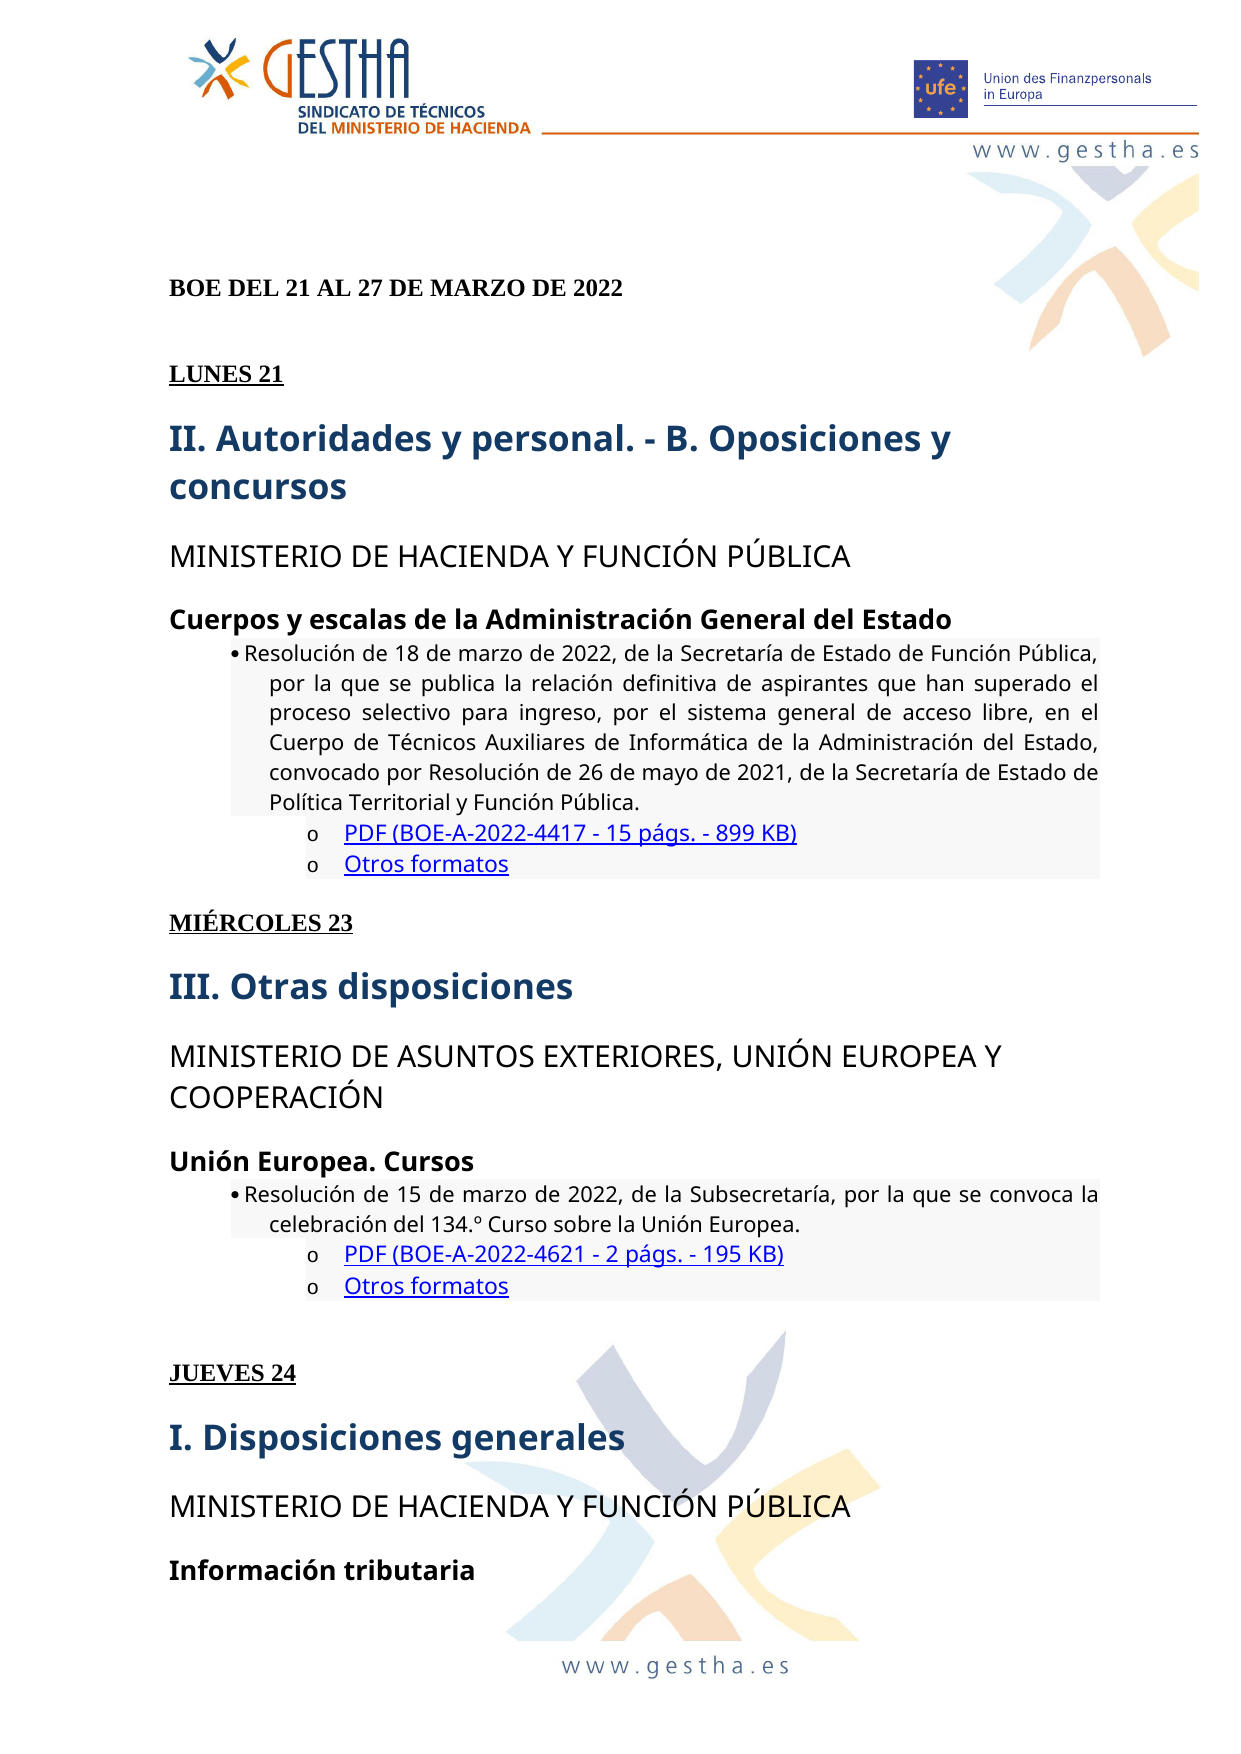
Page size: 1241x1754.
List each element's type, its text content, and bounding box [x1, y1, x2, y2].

subtitle MINISTERIO DE ASUNTOS EXTERIORES, UNIÓN EUROPEA Y COOPERACIÓN [169, 1035, 1125, 1117]
list Otros formatos [306, 848, 1100, 879]
subtitle MINISTERIO DE HACIENDA Y FUNCIÓN PÚBLICA [169, 1485, 1125, 1527]
subtitle Cuerpos y escalas de la Administración General del Estado [169, 601, 1125, 638]
subtitle Unión Europea. Cursos [169, 1142, 1125, 1179]
list Resolución de 18 de marzo de 2022, de la Secretaría de Estado de Función Pública, por la que se publica la relación definitiva de aspirantes que han superado el proceso selectivo para ingreso, por el sistema general de acceso libre, en el Cuerpo de Técnicos Auxiliares de Informática de la Administración del Estado, convocado por Resolución de 26 de mayo de 2021, de la Secretaría de Estado de Política Territorial y Función Pública. [231, 638, 1100, 816]
list Otros formatos [306, 1270, 1100, 1301]
list Resolución de 15 de marzo de 2022, de la Subsecretaría, por la que se convoca la celebración del 134.º Curso sobre la Unión Europea. [231, 1179, 1100, 1238]
text JUEVES 24 [169, 1358, 1125, 1387]
text BOE DEL 21 AL 27 DE MARZO DE 2022 [169, 273, 1125, 302]
list PDF (BOE-A-2022-4621 - 2 págs. - 195 KB) [306, 1238, 1100, 1270]
subtitle Información tributaria [169, 1552, 1125, 1588]
subtitle I. Disposiciones generales [169, 1412, 1125, 1460]
picture [187, 37, 1201, 441]
picture [168, 1315, 1182, 1680]
subtitle MINISTERIO DE HACIENDA Y FUNCIÓN PÚBLICA [169, 535, 1125, 576]
text LUNES 21 [169, 359, 1125, 388]
list PDF (BOE-A-2022-4417 - 15 págs. - 899 KB) [306, 816, 1100, 848]
text MIÉRCOLES 23 [169, 908, 1125, 936]
subtitle III. Otras disposiciones [169, 961, 1125, 1010]
subtitle II. Autoridades y personal. - B. Oposiciones y concursos [169, 413, 1125, 510]
